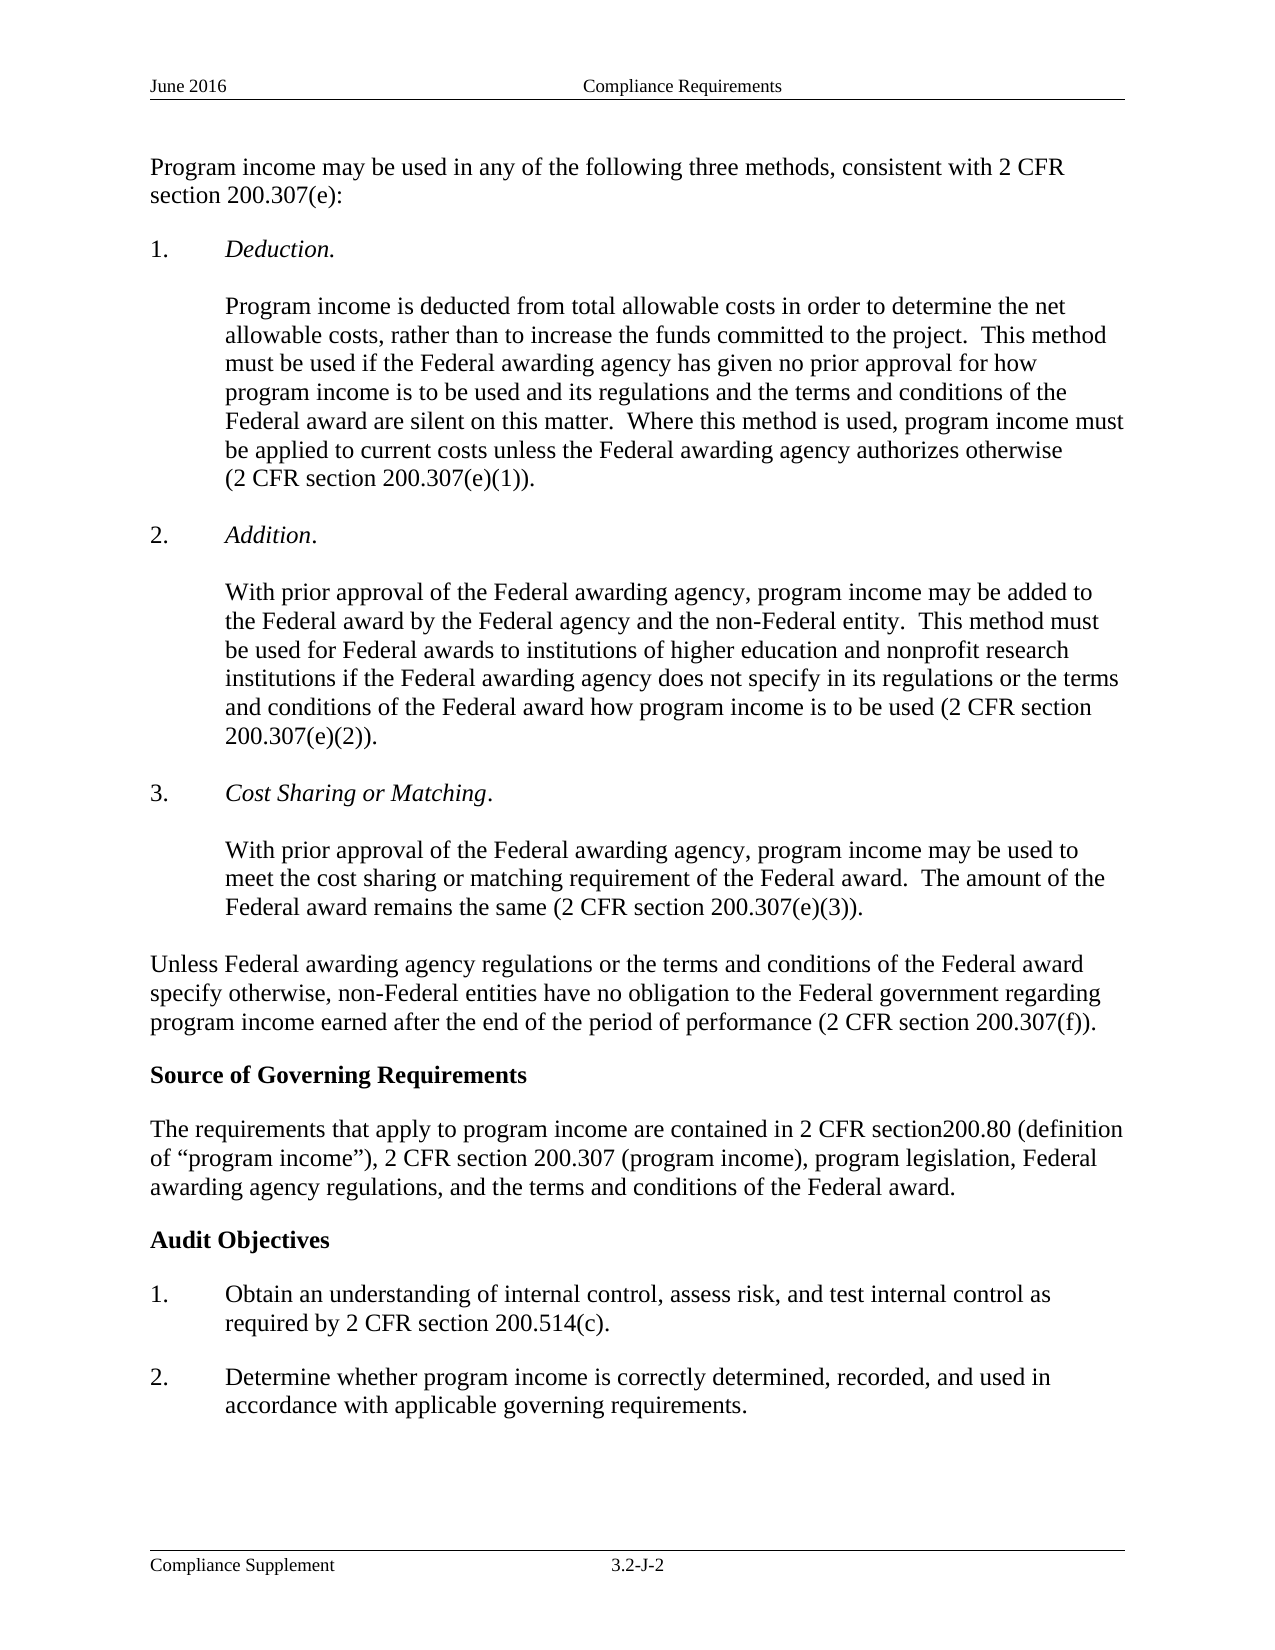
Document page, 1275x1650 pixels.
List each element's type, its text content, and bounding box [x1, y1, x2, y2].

text Source of Governing Requirements [150, 1059, 1125, 1089]
text Program income is deducted from total allowable costs in order to determine the net allowable costs, rather than to increase the funds committed to the project. This method must be used if the Federal awarding agency has given no prior approval for how program income is to be used and its regulations and the terms and conditions of the Federal award are silent on this matter. Where this method is used, program income must be applied to current costs unless the Federal awarding agency authorizes otherwise (2 CFR section 200.307(e)(1)). [225, 291, 1125, 492]
text With prior approval of the Federal awarding agency, program income may be used to meet the cost sharing or matching requirement of the Federal award. The amount of the Federal award remains the same (2 CFR section 200.307(e)(3)). [225, 835, 1125, 921]
text With prior approval of the Federal awarding agency, program income may be added to the Federal award by the Federal agency and the non-Federal entity. This method must be used for Federal awards to institutions of higher education and nonprofit research institutions if the Federal awarding agency does not specify in its regulations or the terms and conditions of the Federal award how program income is to be used (2 CFR section 200.307(e)(2)). [225, 577, 1125, 750]
text 1. Obtain an understanding of internal control, assess risk, and test internal control as required by 2 CFR section 200.514(c). [150, 1277, 1125, 1337]
text 2. Addition. [150, 520, 1125, 549]
text Program income may be used in any of the following three methods, consistent with 2 CFR section 200.307(e): [150, 152, 1125, 209]
text 2. Determine whether program income is correctly determined, recorded, and used in accordance with applicable governing requirements. [150, 1360, 1125, 1419]
text 1. Deduction. [150, 232, 1125, 263]
text 3. Cost Sharing or Matching. [150, 778, 1125, 807]
text Audit Objectives [150, 1224, 1125, 1254]
text The requirements that apply to program income are contained in 2 CFR section200.80 (definition of “program income”), 2 CFR section 200.307 (program income), program legislation, Federal awarding agency regulations, and the terms and conditions of the Federal award. [150, 1112, 1125, 1200]
text Unless Federal awarding agency regulations or the terms and conditions of the Federal award specify otherwise, non-Federal entities have no obligation to the Federal government regarding program income earned after the end of the period of performance (2 CFR section 200.307(f)). [150, 949, 1125, 1035]
